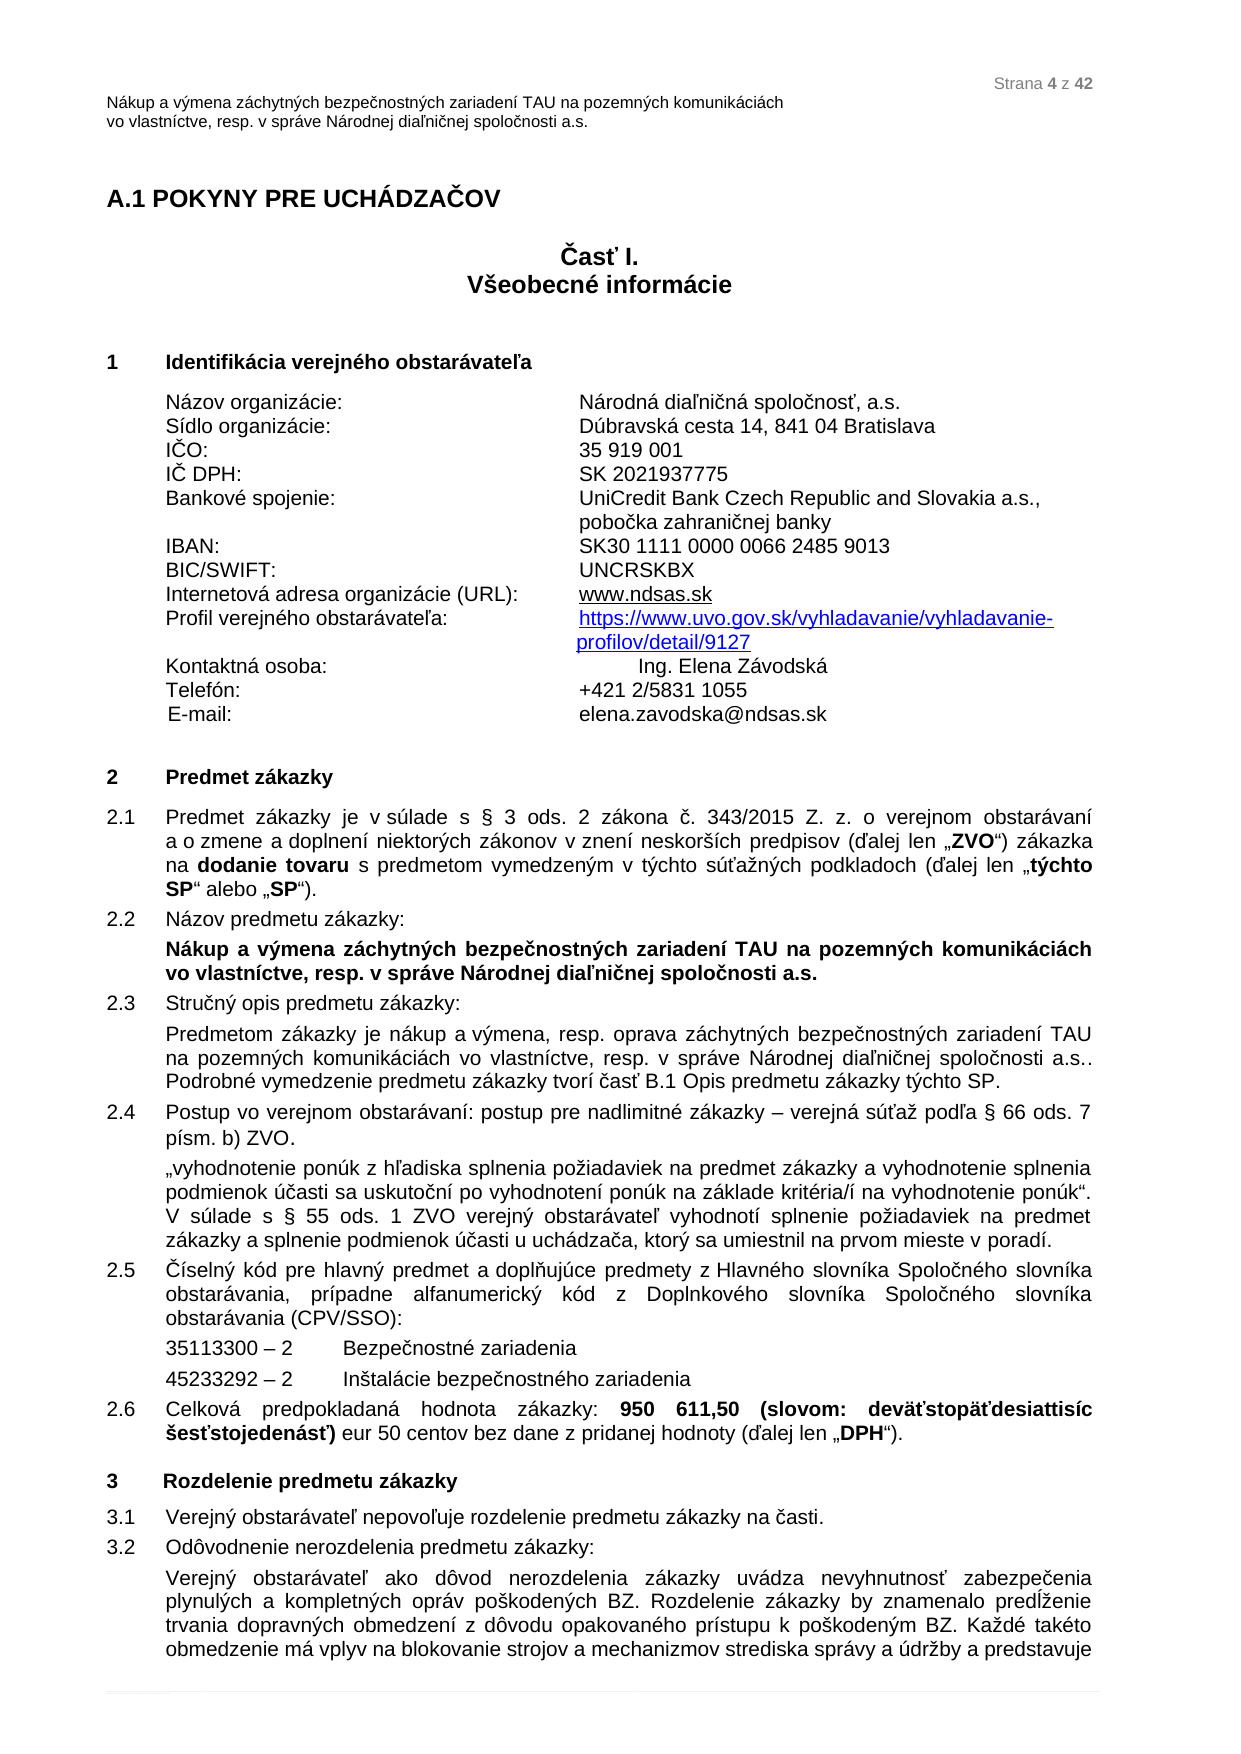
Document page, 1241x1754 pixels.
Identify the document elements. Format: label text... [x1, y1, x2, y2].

list Identifikácia verejného obstarávateľa [106, 350, 1093, 374]
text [165, 1565, 1093, 1661]
text E-mail: elena.zavodska@ndsas.sk [106, 702, 1093, 726]
text Všeobecné informácie [106, 270, 1093, 299]
text Telefón: +421 2/5831 1055 [151, 678, 1096, 702]
text IČO: 35 919 001 [106, 438, 1093, 462]
text Sídlo organizácie: Dúbravská cesta 14, 841 04 Bratislava [106, 414, 1093, 438]
text Názov organizácie: Národná diaľničná spoločnosť, a.s. [106, 390, 1093, 414]
text Bankové spojenie: UniCredit Bank Czech Republic and Slovakia a.s., [106, 486, 1093, 510]
text Internetová adresa organizácie (URL): www.ndsas.sk [151, 582, 1096, 606]
list Verejný obstarávateľ nepovoľuje rozdelenie predmetu zákazky na časti. [106, 1505, 1093, 1529]
text Časť I. [106, 242, 1093, 270]
text Profil verejného obstarávateľa: https://www.uvo.gov.sk/vyhladavanie/vyhladavanie- [165, 606, 1096, 630]
text A.1 POKYNY PRE UCHÁDZAČOV [106, 184, 1093, 213]
text pobočka zahraničnej banky [106, 510, 1093, 534]
list Odôvodnenie nerozdelenia predmetu zákazky: [106, 1535, 1093, 1559]
list Názov predmetu zákazky: [106, 907, 1093, 931]
list Predmet zákazky je v súlade s § 3 ods. 2 zákona č. 343/2015 Z. z. o verejnom obstarávaní a o zmene a doplnení niektorých zákonov v znení neskorších predpisov (ďalej len „ZVO“) zákazka na dodanie tovaru s predmetom vymedzeným v týchto súťažných podkladoch (ďalej len „týchto SP“ alebo „SP“). [106, 805, 1093, 901]
list Celková predpokladaná hodnota zákazky: 950 611,50 (slovom: deväťstopäťdesiattisíc šesťstojedenásť) eur 50 centov bez dane z pridanej hodnoty (ďalej len „DPH“). [106, 1397, 1093, 1444]
list Rozdelenie predmetu zákazky [106, 1468, 1093, 1492]
list Číselný kód pre hlavný predmet a doplňujúce predmety z Hlavného slovníka Spoločného slovníka obstarávania, prípadne alfanumerický kód z Doplnkového slovníka Spoločného slovníka obstarávania (CPV/SSO): [106, 1258, 1093, 1330]
text profilov/detail/9127 [165, 630, 1093, 654]
text BIC/SWIFT: UNCRSKBX [106, 558, 1093, 582]
list Stručný opis predmetu zákazky: [106, 991, 1093, 1015]
text Nákup a výmena záchytných bezpečnostných zariadení TAU na pozemných komunikáciách vo vlastníctve, resp. v správe Národnej diaľničnej spoločnosti a.s. [165, 937, 1093, 985]
text IBAN: SK30 1111 0000 0066 2485 9013 [106, 534, 1093, 558]
text 35113300 – 2 Bezpečnostné zariadenia [144, 1336, 1093, 1360]
text 45233292 – 2 Inštalácie bezpečnostného zariadenia [144, 1366, 1093, 1390]
text Kontaktná osoba: Ing. Elena Závodská [165, 654, 1096, 678]
text IČ DPH: SK 2021937775 [106, 462, 1093, 486]
list Predmet zákazky [106, 765, 1093, 789]
list „vyhodnotenie ponúk z hľadiska splnenia požiadaviek na predmet zákazky a vyhodnotenie splnenia podmienok účasti sa uskutoční po vyhodnotení ponúk na základe kritéria/í na vyhodnotenie ponúk“. V súlade s § 55 ods. 1 ZVO verejný obstarávateľ vyhodnotí splnenie požiadaviek na predmet zákazky a splnenie podmienok účasti u uchádzača, ktorý sa umiestnil na prvom mieste v poradí. [165, 1156, 1093, 1252]
list Postup vo verejnom obstarávaní: postup pre nadlimitné zákazky – verejná súťaž podľa § 66 ods. 7 písm. b) ZVO. [106, 1099, 1093, 1150]
text Predmetom zákazky je nákup a výmena, resp. oprava záchytných bezpečnostných zariadení TAU na pozemných komunikáciách vo vlastníctve, resp. v správe Národnej diaľničnej spoločnosti a.s.. Podrobné vymedzenie predmetu zákazky tvorí časť B.1 Opis predmetu zákazky týchto SP. [165, 1021, 1093, 1093]
